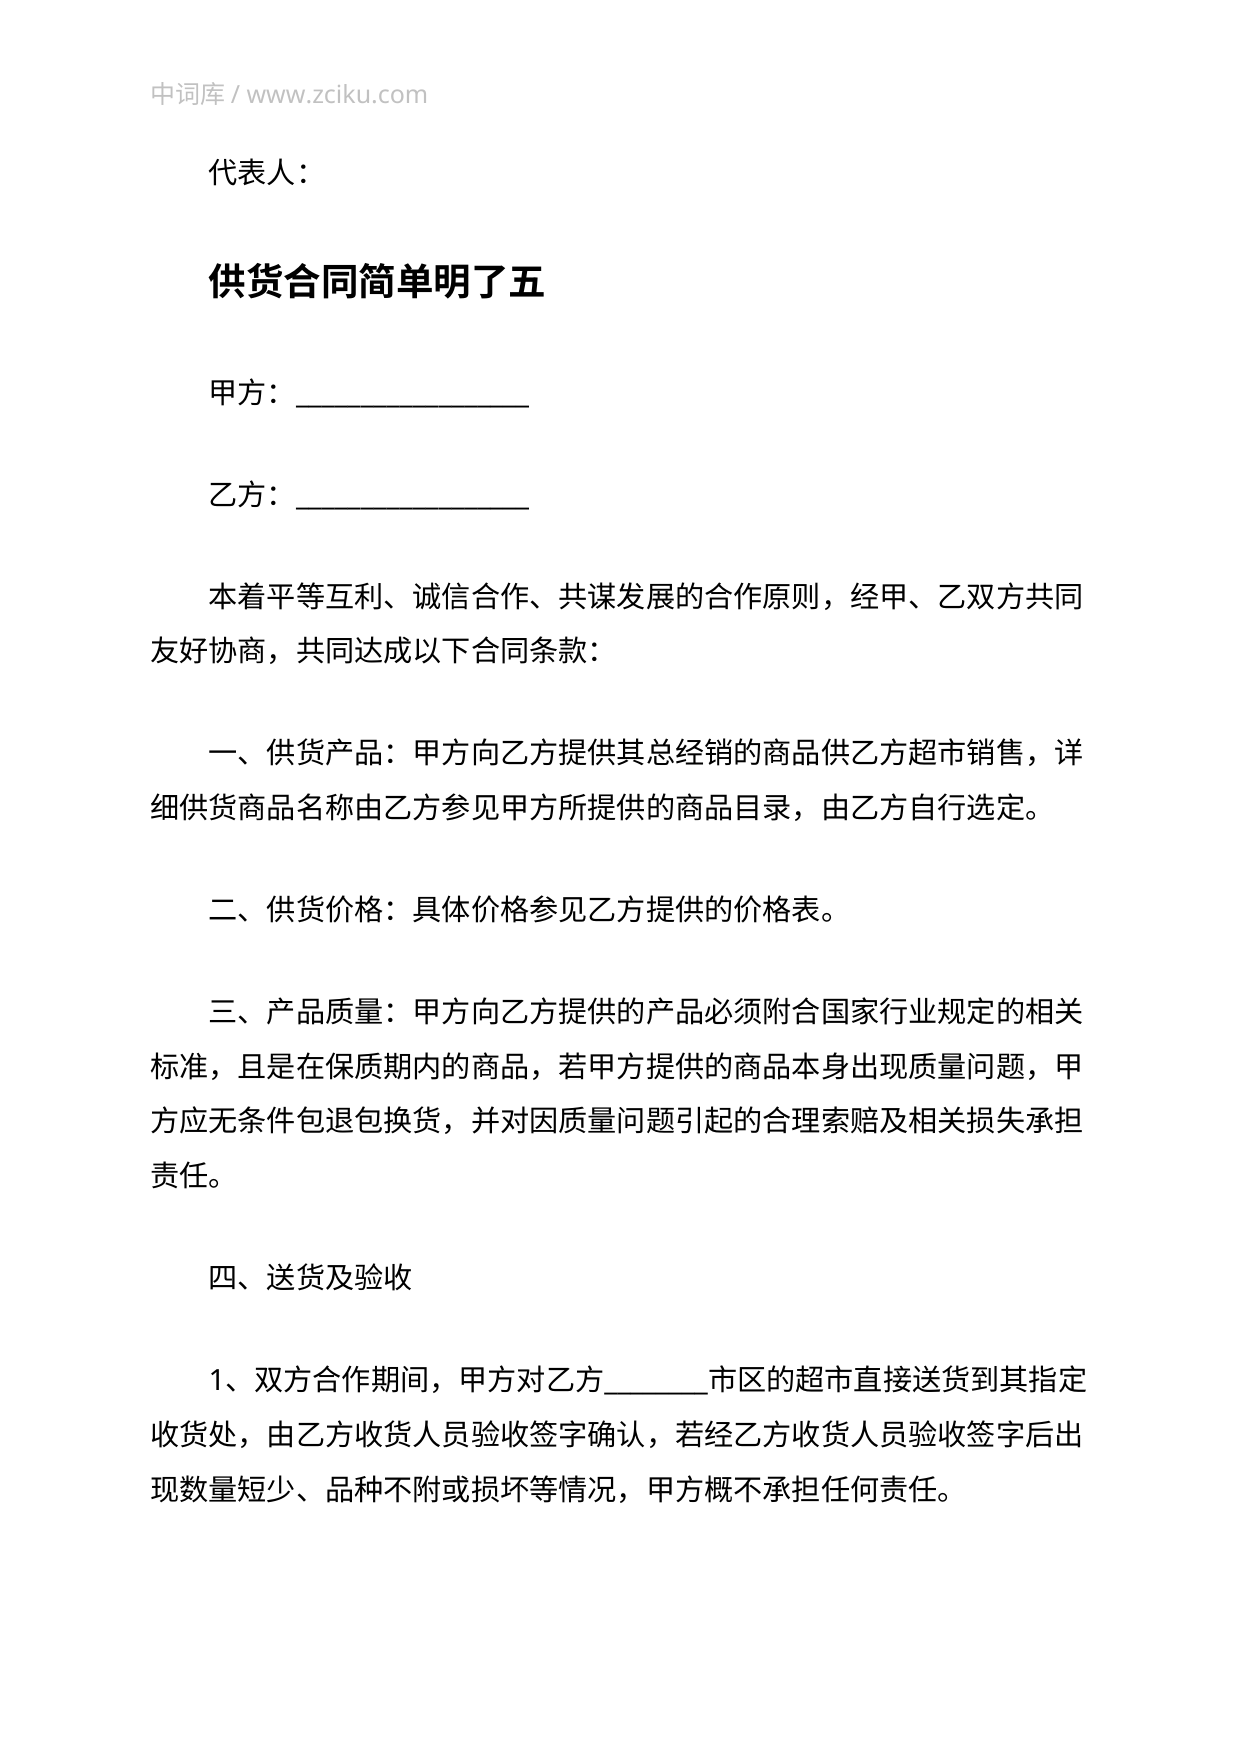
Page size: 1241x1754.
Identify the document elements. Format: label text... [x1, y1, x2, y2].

text 一、供货产品：甲方向乙方提供其总经销的商品供乙方超市销售，详细供货商品名称由乙方参见甲方所提供的商品目录，由乙方自行选定。 [150, 730, 1090, 827]
text 三、产品质量：甲方向乙方提供的产品必须附合国家行业规定的相关标准，且是在保质期内的商品，若甲方提供的商品本身出现质量问题，甲方应无条件包退包换货，并对因质量问题引起的合理索赔及相关损失承担责任。 [150, 988, 1090, 1195]
text 供货合同简单明了五 [150, 252, 1090, 306]
text 乙方：__________________ [150, 471, 1090, 513]
text 四、送货及验收 [150, 1255, 1090, 1297]
text 本着平等互利、诚信合作、共谋发展的合作原则，经甲、乙双方共同友好协商，共同达成以下合同条款： [150, 573, 1090, 670]
text 1、双方合作期间，甲方对乙方________市区的超市直接送货到其指定收货处，由乙方收货人员验收签字确认，若经乙方收货人员验收签字后出现数量短少、品种不附或损坏等情况，甲方概不承担任何责任。 [150, 1356, 1090, 1509]
text 二、供货价格：具体价格参见乙方提供的价格表。 [150, 886, 1090, 929]
text 甲方：__________________ [150, 369, 1090, 412]
text 代表人： [150, 150, 1090, 192]
